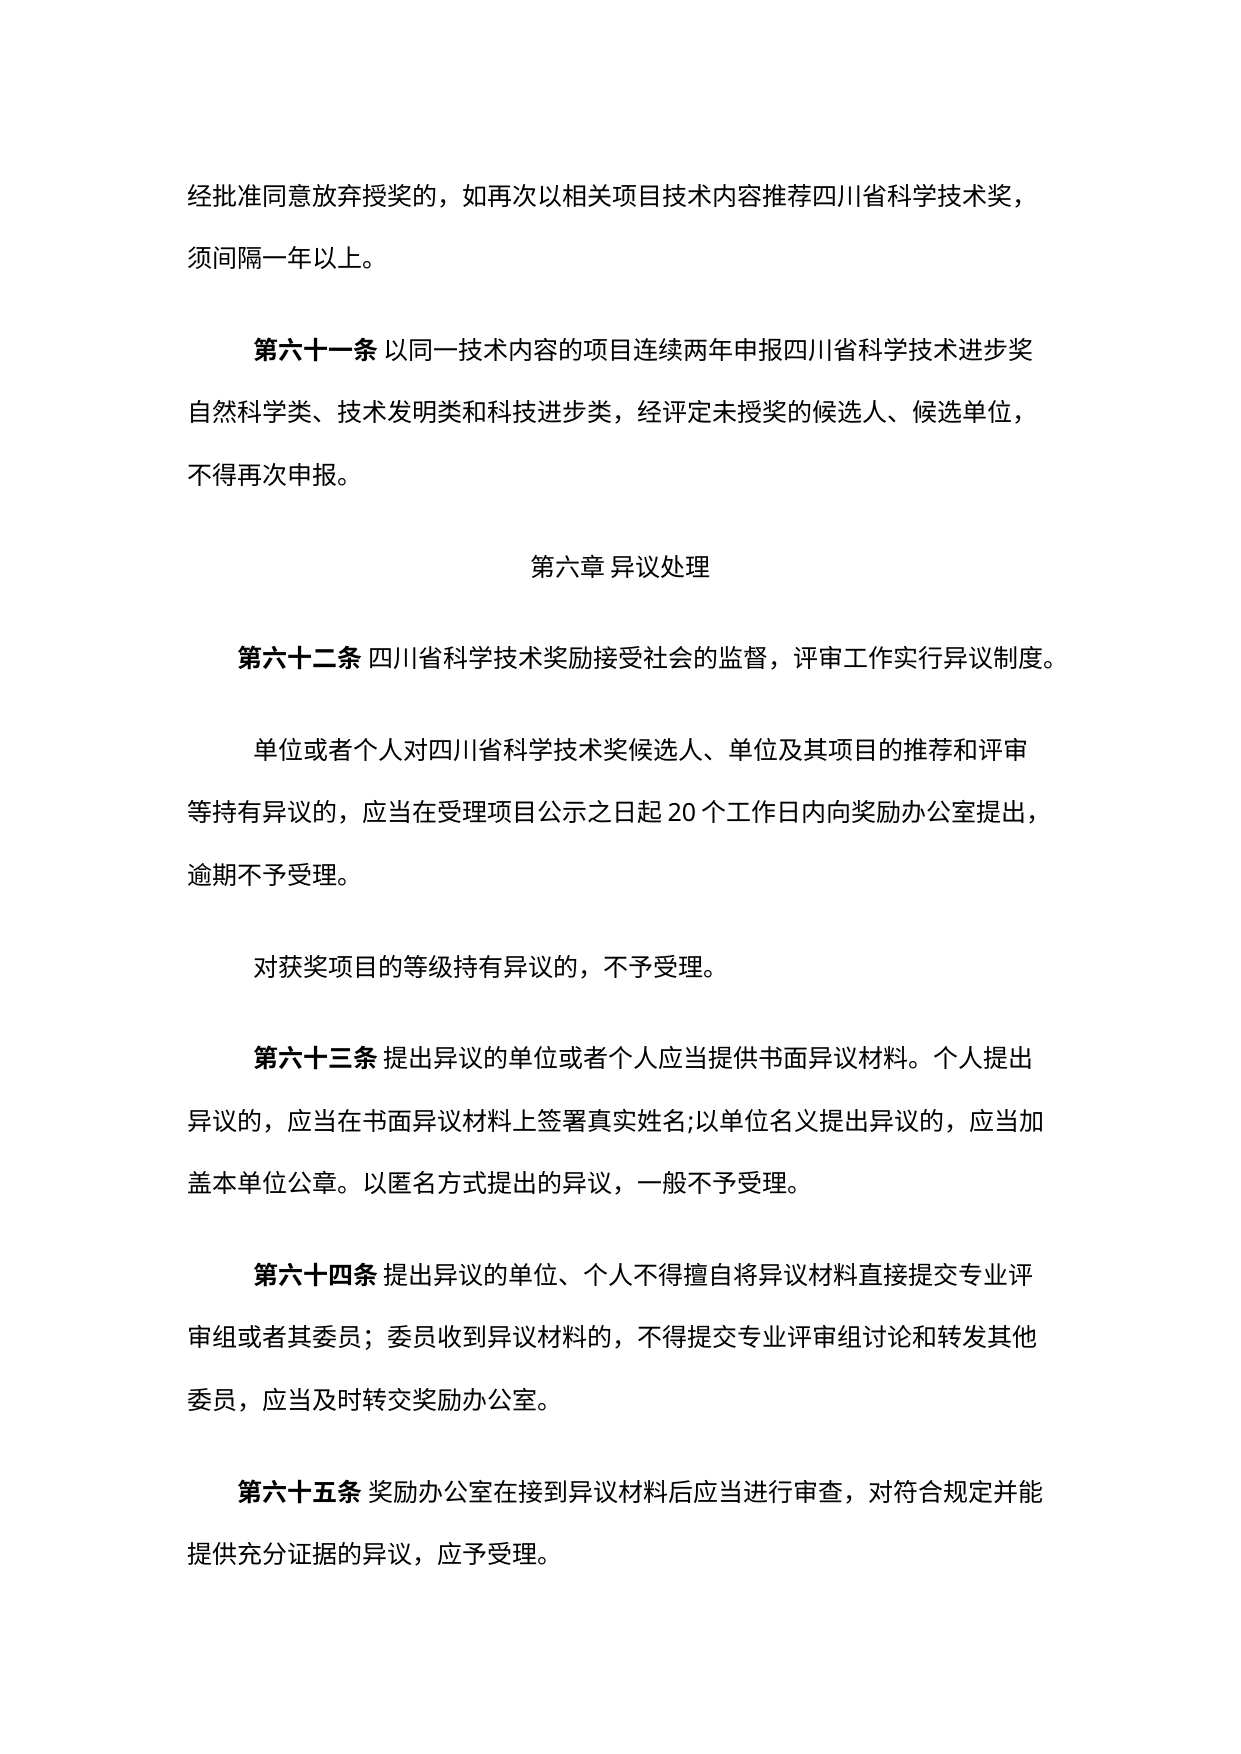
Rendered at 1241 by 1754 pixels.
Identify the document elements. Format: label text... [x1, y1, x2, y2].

text 第六章 异议处理 [187, 521, 1053, 583]
text 对获奖项目的等级持有异议的，不予受理。 [187, 921, 1053, 983]
text 单位或者个人对四川省科学技术奖候选人、单位及其项目的推荐和评审等持有异议的，应当在受理项目公示之日起20个工作日内向奖励办公室提出，逾期不予受理。 [187, 704, 1053, 892]
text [187, 150, 1053, 275]
text 第六十一条 以同一技术内容的项目连续两年申报四川省科学技术进步奖自然科学类、技术发明类和科技进步类，经评定未授奖的候选人、候选单位，不得再次申报。 [187, 304, 1053, 492]
text 第六十五条 奖励办公室在接到异议材料后应当进行审查，对符合规定并能提供充分证据的异议，应予受理。 [187, 1446, 1053, 1571]
text 第六十四条 提出异议的单位、个人不得擅自将异议材料直接提交专业评审组或者其委员；委员收到异议材料的，不得提交专业评审组讨论和转发其他委员，应当及时转交奖励办公室。 [187, 1229, 1053, 1417]
text 第六十二条 四川省科学技术奖励接受社会的监督，评审工作实行异议制度。 [187, 612, 1053, 675]
text 第六十三条 提出异议的单位或者个人应当提供书面异议材料。个人提出异议的，应当在书面异议材料上签署真实姓名;以单位名义提出异议的，应当加盖本单位公章。以匿名方式提出的异议，一般不予受理。 [187, 1012, 1053, 1200]
